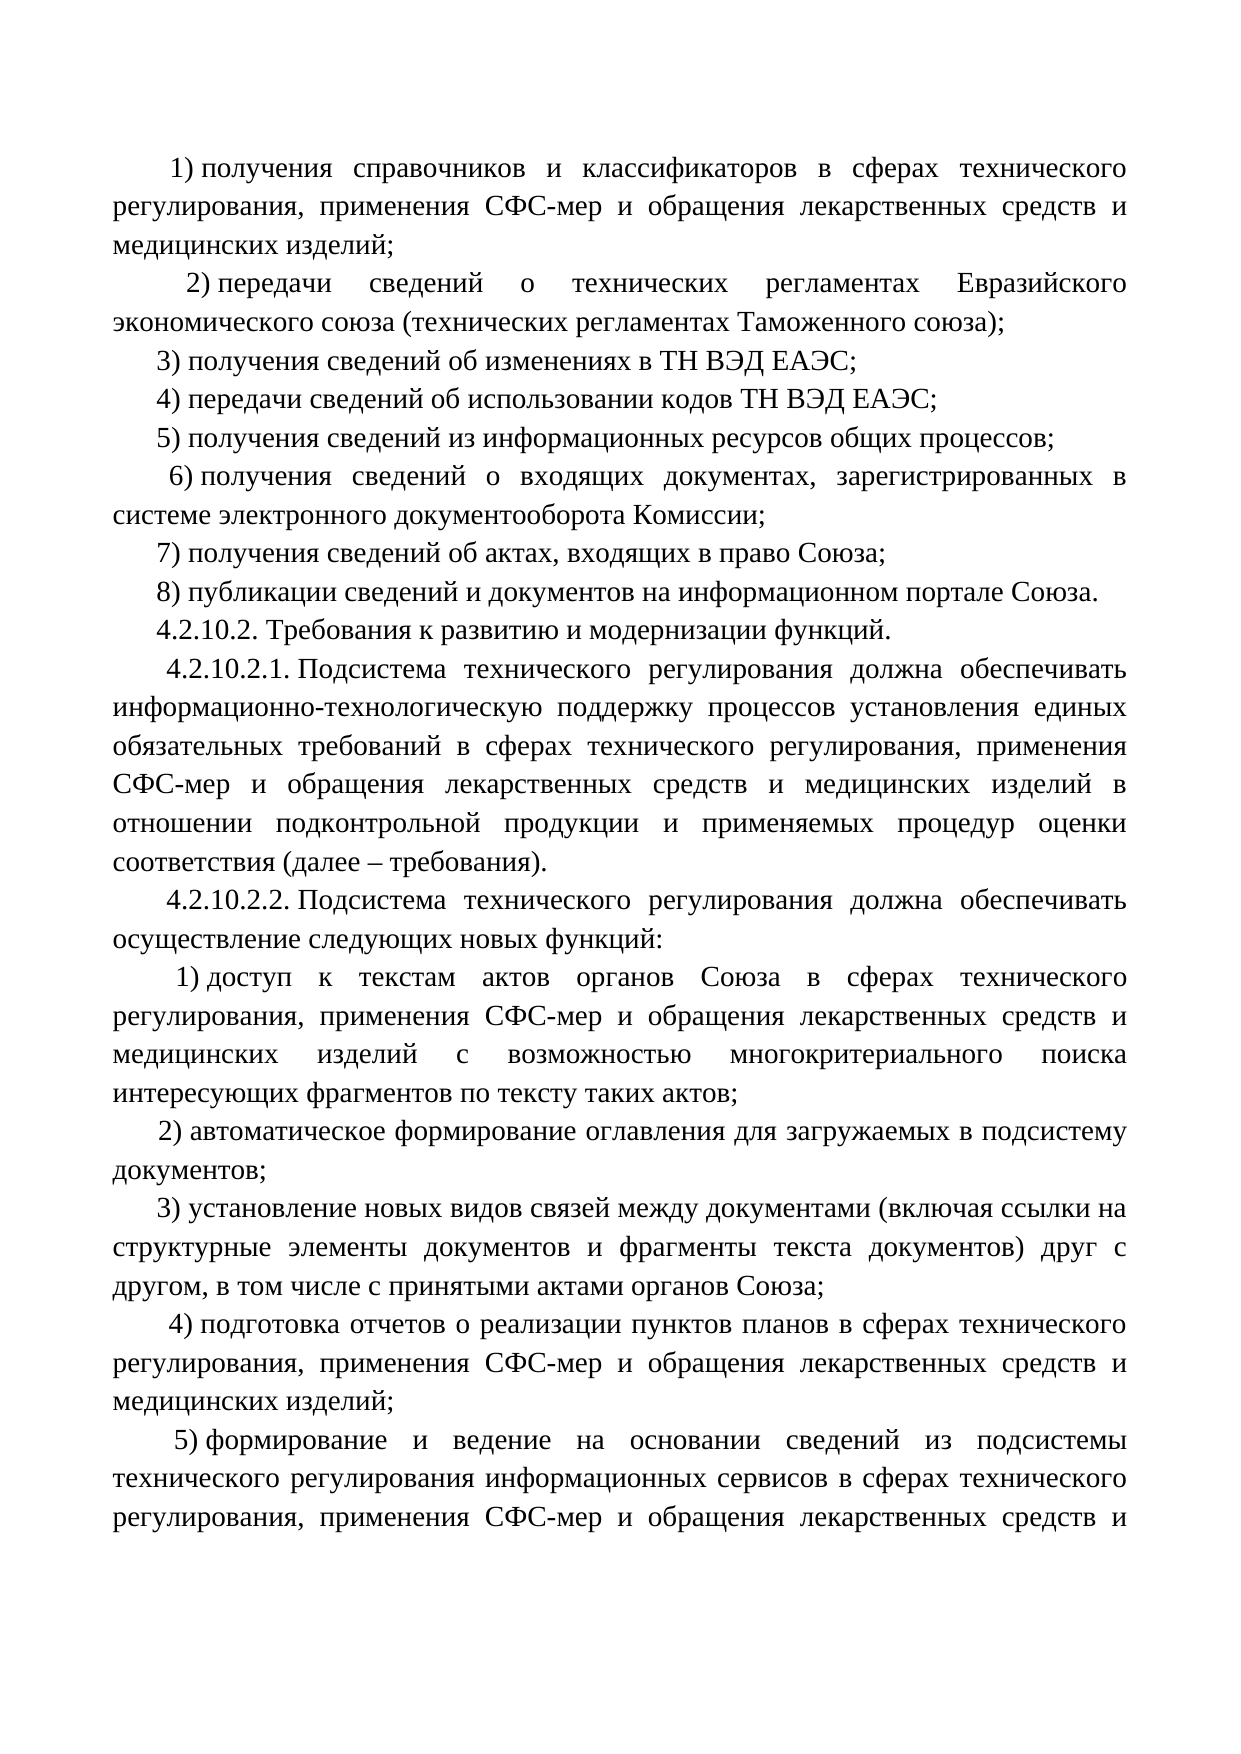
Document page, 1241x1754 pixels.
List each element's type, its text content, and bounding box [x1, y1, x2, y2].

text 4) подготовка отчетов о реализации пунктов планов в сферах технического регулирования, применения СФС-мер и обращения лекарственных средств и медицинских изделий; [112, 1306, 1128, 1417]
text 5) получения сведений из информационных ресурсов общих процессов; [112, 420, 1128, 453]
text 2) передачи сведений о технических регламентах Евразийского экономического союза (технических регламентах Таможенного союза); [112, 266, 1128, 338]
text 8) публикации сведений и документов на информационном портале Союза. [112, 574, 1128, 607]
text 1) получения справочников и классификаторов в сферах технического регулирования, применения СФС-мер и обращения лекарственных средств и медицинских изделий; [112, 150, 1128, 261]
text 4.2.10.2.1. Подсистема технического регулирования должна обеспечивать информационно-технологическую поддержку процессов установления единых обязательных требований в сферах технического регулирования, применения СФС-мер и обращения лекарственных средств и медицинских изделий в отношении подконтрольной продукции и применяемых процедур оценки соответствия (далее – требования). [112, 651, 1128, 877]
text 4) передачи сведений об использовании кодов ТН ВЭД ЕАЭС; [112, 381, 1128, 415]
text 6) получения сведений о входящих документах, зарегистрированных в системе электронного документооборота Комиссии; [112, 458, 1128, 530]
text 3) установление новых видов связей между документами (включая ссылки на структурные элементы документов и фрагменты текста документов) друг с другом, в том числе с принятыми актами органов Союза; [112, 1191, 1128, 1301]
text 4.2.10.2. Требования к развитию и модернизации функций. [112, 612, 1128, 646]
text 4.2.10.2.2. Подсистема технического регулирования должна обеспечивать осуществление следующих новых функций: [112, 882, 1128, 954]
text 7) получения сведений об актах, входящих в право Союза; [112, 535, 1128, 569]
text 2) автоматическое формирование оглавления для загружаемых в подсистему документов; [112, 1113, 1128, 1186]
text 1) доступ к текстам актов органов Союза в сферах технического регулирования, применения СФС-мер и обращения лекарственных средств и медицинских изделий с возможностью многокритериального поиска интересующих фрагментов по тексту таких актов; [112, 959, 1128, 1108]
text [112, 1422, 1128, 1532]
text 3) получения сведений об изменениях в ТН ВЭД ЕАЭС; [112, 343, 1128, 376]
